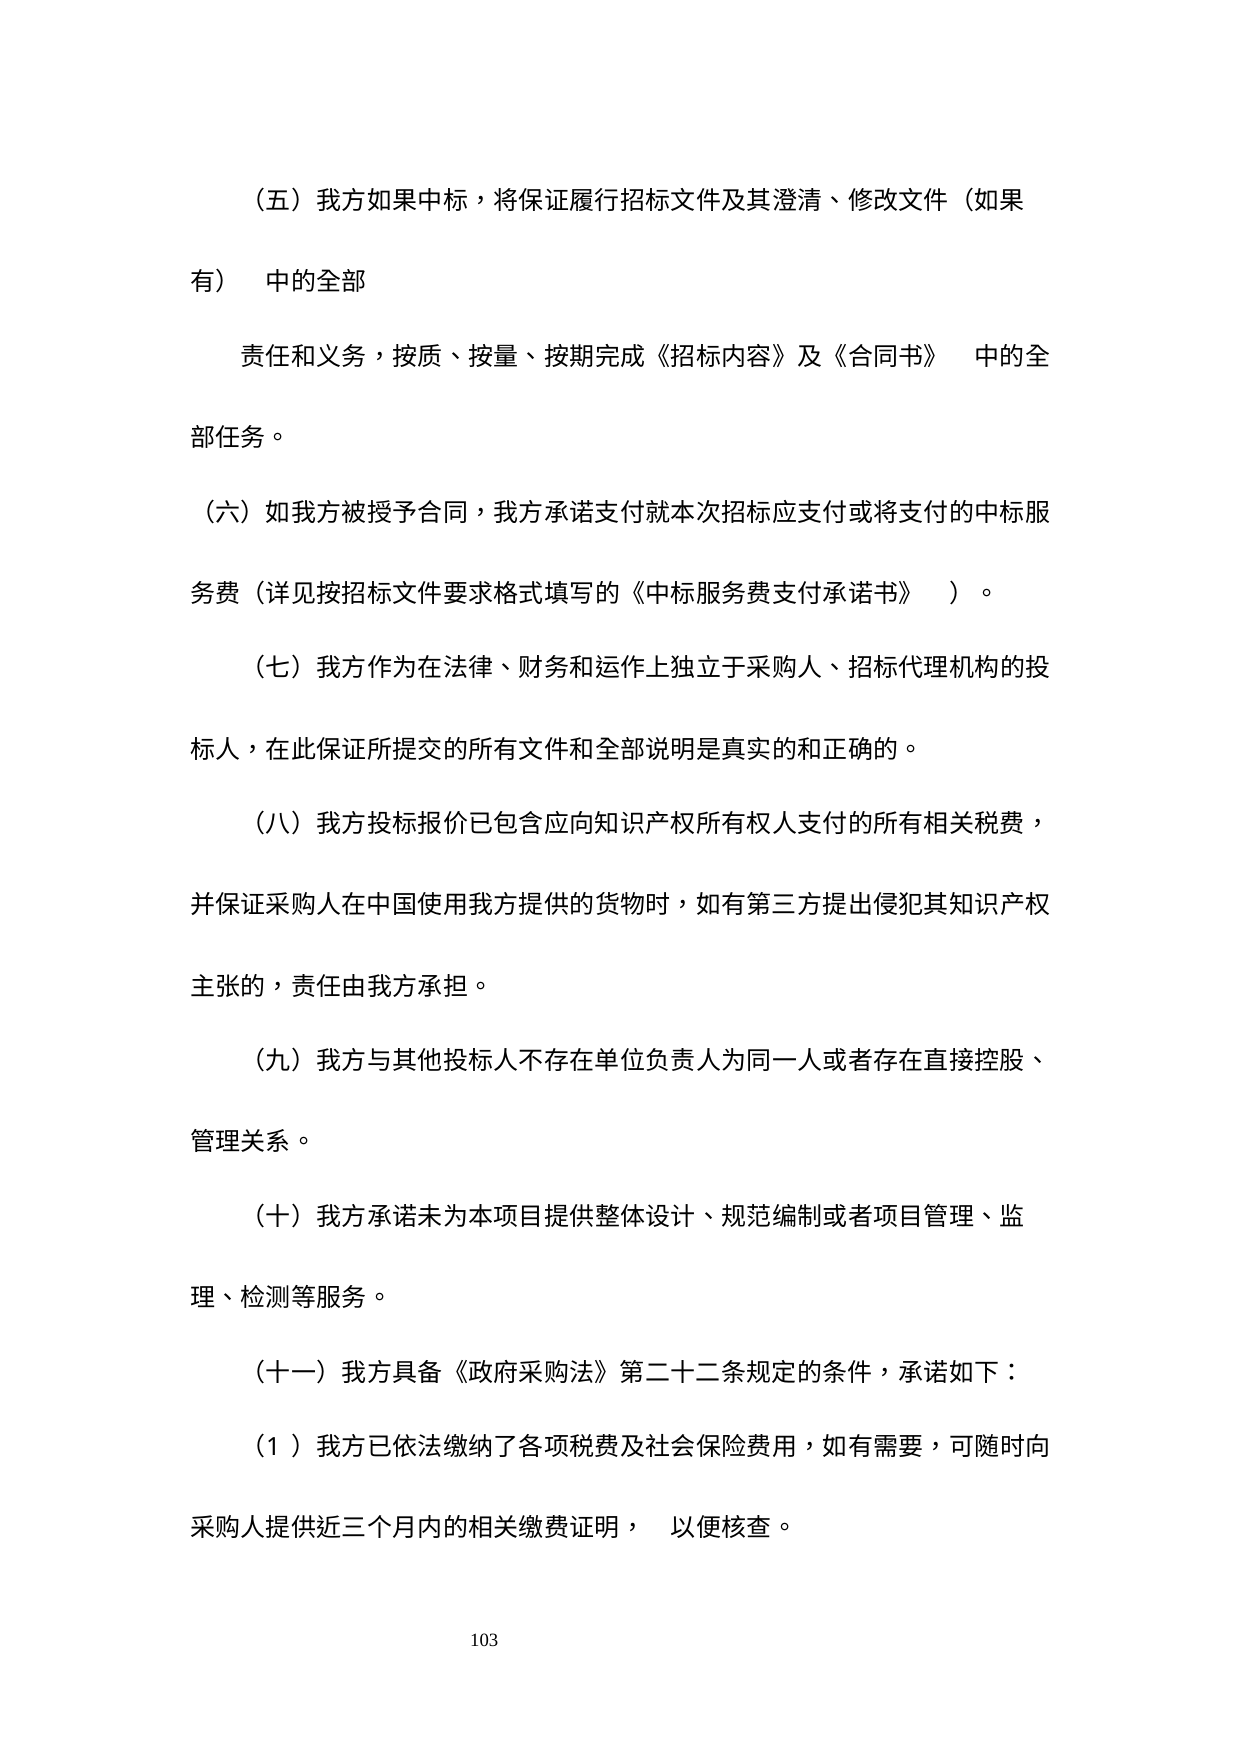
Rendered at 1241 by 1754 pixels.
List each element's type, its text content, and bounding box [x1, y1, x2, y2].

text （九）我方与其他投标人不存在单位负责人为同一人或者存在直接控股、管理关系。 [190, 1026, 1050, 1175]
text （七）我方作为在法律、财务和运作上独立于采购人、招标代理机构的投标人，在此保证所提交的所有文件和全部说明是真实的和正确的。 [190, 633, 1050, 782]
text 责任和义务，按质、按量、按期完成《招标内容》及《合同书》 中的全部任务。 [190, 322, 1050, 471]
text （十）我方承诺未为本项目提供整体设计、规范编制或者项目管理、监理、检测等服务。 [190, 1182, 1050, 1331]
text （八）我方投标报价已包含应向知识产权所有权人支付的所有相关税费，并保证采购人在中国使用我方提供的货物时，如有第三方提出侵犯其知识产权主张的，责任由我方承担。 [190, 789, 1050, 1019]
text （1）我方已依法缴纳了各项税费及社会保险费用，如有需要，可随时向采购人提供近三个月内的相关缴费证明， 以便核查。 [190, 1412, 1050, 1561]
text （五）我方如果中标，将保证履行招标文件及其澄清、修改文件（如果有） 中的全部 [190, 166, 1050, 315]
text （六）如我方被授予合同，我方承诺支付就本次招标应支付或将支付的中标服务费（详见按招标文件要求格式填写的《中标服务费支付承诺书》 ）。 [190, 477, 1050, 626]
text （十一）我方具备《政府采购法》第二十二条规定的条件，承诺如下： [190, 1337, 1050, 1405]
